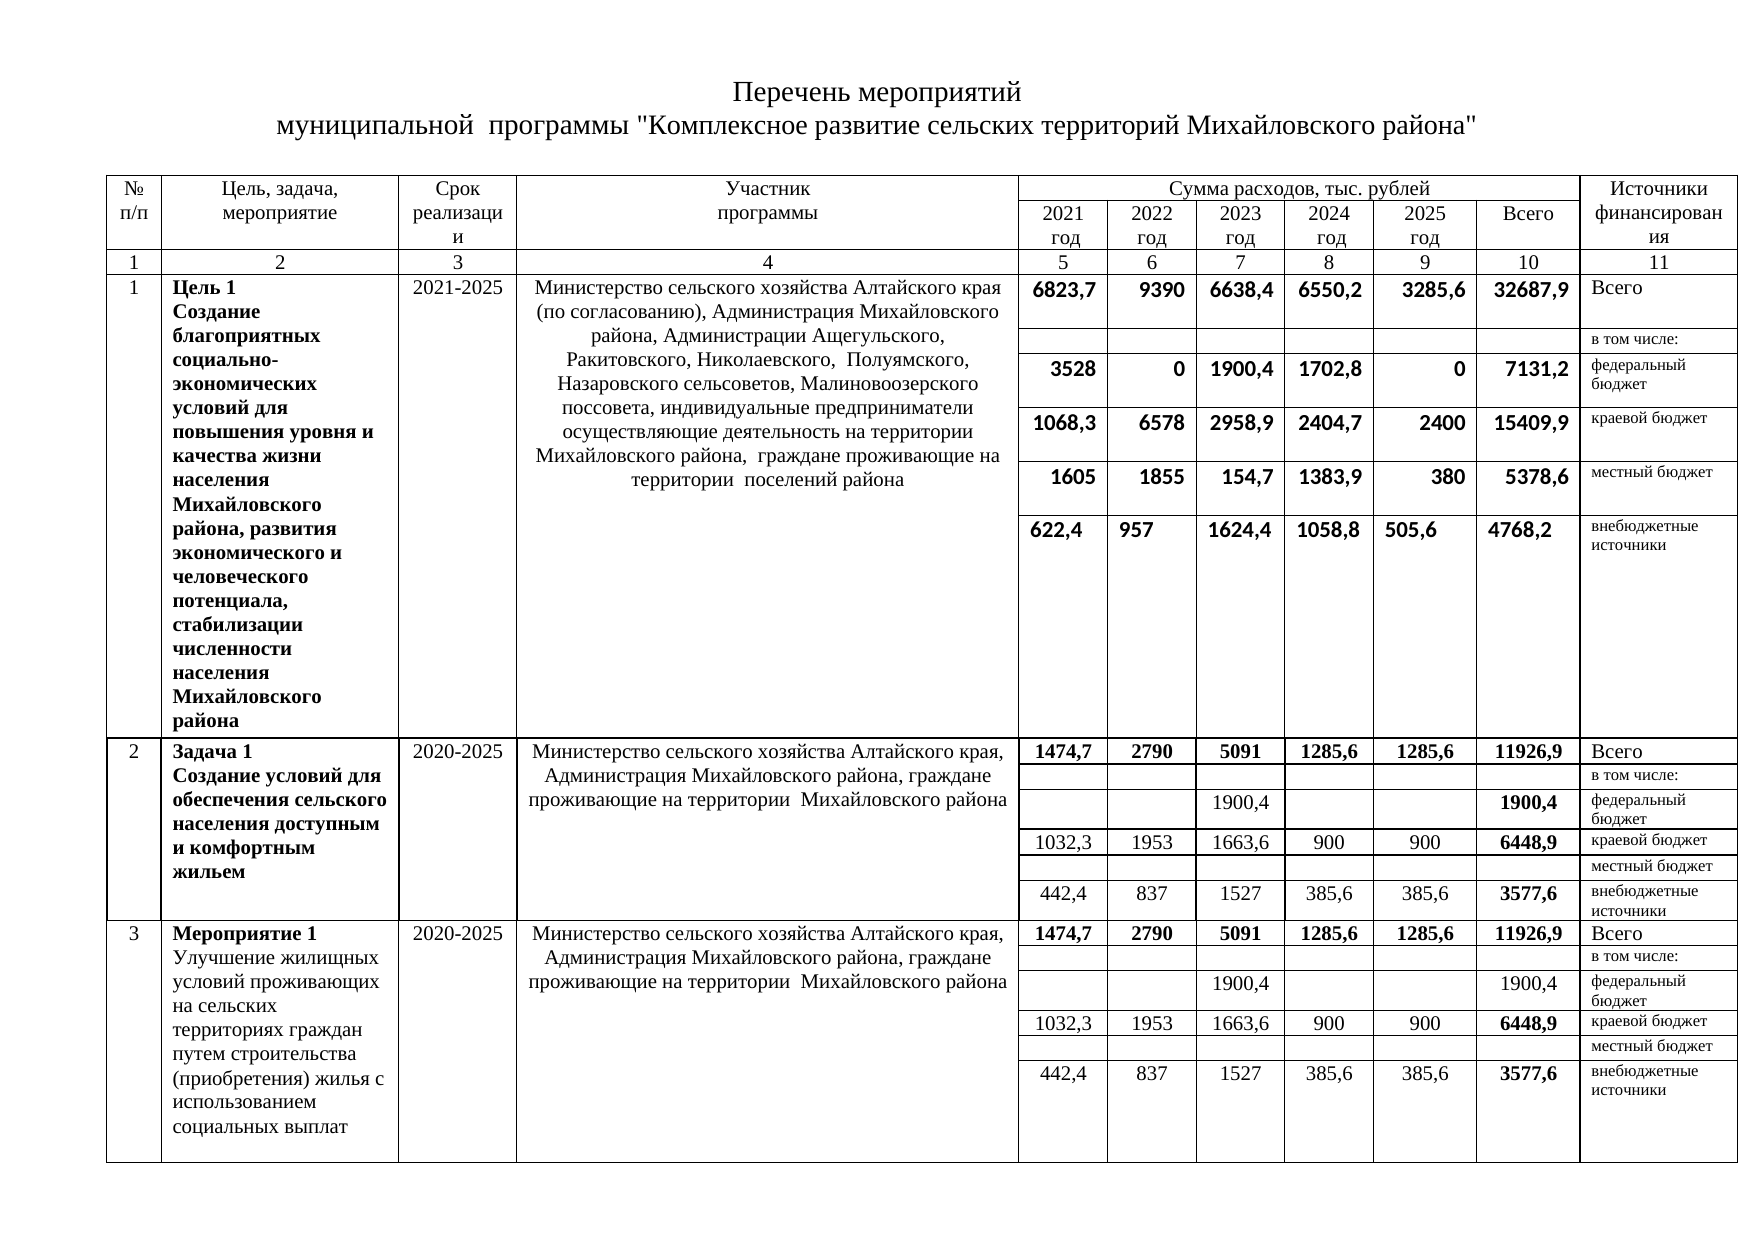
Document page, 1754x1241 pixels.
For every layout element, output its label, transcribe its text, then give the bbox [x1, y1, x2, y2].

table_cell 7 [1197, 250, 1284, 274]
table_cell 154,7 [1197, 462, 1284, 514]
text муниципальной программы "Комплексное развитие сельских территорий Михайловского района" [118, 107, 1636, 141]
table_cell 957 [1108, 516, 1196, 737]
table_cell [1197, 329, 1284, 353]
table_cell 900 [1374, 1011, 1476, 1035]
table_cell [1374, 1036, 1476, 1060]
table_cell 1663,6 [1197, 1011, 1284, 1035]
table_cell [1477, 329, 1579, 353]
table_cell 1663,6 [1197, 830, 1284, 854]
table_cell [1285, 971, 1373, 1009]
table_cell 1474,7 [1019, 921, 1107, 945]
table_cell [1477, 946, 1579, 970]
table_cell 900 [1374, 830, 1476, 854]
table_cell 9 [1374, 250, 1476, 274]
table_cell в том числе: [1581, 329, 1737, 353]
table_cell [1108, 790, 1195, 828]
table_cell Всего [1581, 739, 1737, 763]
table_cell 442,4 [1019, 1061, 1107, 1162]
table_cell 5091 [1197, 739, 1284, 763]
table_header № п/п [107, 176, 161, 249]
table_cell 2023 год [1197, 201, 1284, 249]
table_cell [1477, 856, 1579, 879]
table_cell 1624,4 [1197, 516, 1284, 737]
table_cell [1020, 790, 1107, 828]
table_cell [1197, 765, 1284, 788]
table_cell краевой бюджет [1581, 830, 1737, 854]
table_cell 900 [1285, 1011, 1373, 1035]
table_cell 1605 [1019, 462, 1107, 514]
table_cell 15409,9 [1477, 408, 1579, 461]
table_cell 1900,4 [1477, 971, 1579, 1009]
table_cell 5091 [1197, 921, 1284, 945]
table_cell 6448,9 [1477, 830, 1579, 854]
table_cell 5 [1019, 250, 1107, 274]
table_cell [1197, 856, 1284, 879]
text Перечень мероприятий [118, 74, 1636, 107]
table_cell [1019, 971, 1107, 1009]
table_cell [1108, 765, 1195, 788]
table_cell 2404,7 [1285, 408, 1373, 461]
table_cell 6578 [1108, 408, 1196, 461]
table_cell 6448,9 [1477, 1011, 1579, 1035]
table_cell 1527 [1197, 881, 1284, 919]
table_cell 11 [1581, 250, 1737, 274]
table_cell внебюджетные источники [1581, 516, 1737, 737]
table_cell 6823,7 [1019, 275, 1107, 328]
table_cell 1855 [1108, 462, 1196, 514]
table_cell 1 [107, 275, 161, 737]
table_cell внебюджетные источники [1581, 1061, 1737, 1162]
table_cell 2025 год [1374, 201, 1476, 249]
table_cell федеральный бюджет [1581, 971, 1737, 1009]
table_cell 11926,9 [1477, 921, 1579, 945]
table_cell 1285,6 [1374, 739, 1476, 763]
table_cell [1374, 765, 1476, 788]
table_cell 1032,3 [1019, 1011, 1107, 1035]
table_cell 6 [1108, 250, 1196, 274]
table_cell [1374, 971, 1476, 1009]
table_cell 380 [1374, 462, 1476, 514]
table_cell 2021 год [1019, 201, 1107, 249]
table_cell [1374, 329, 1476, 353]
table_cell 6550,2 [1285, 275, 1373, 328]
table_cell [1019, 329, 1107, 353]
table_cell 1383,9 [1285, 462, 1373, 514]
table_cell 1068,3 [1019, 408, 1107, 461]
table_cell Министерство сельского хозяйства Алтайского края (по согласованию), Администрация Михайловского района, Администрации Ащегульского, Ракитовского, Николаевского, Полуямского, Назаровского сельсоветов, Малиновоозерского поссовета, индивидуальные предприниматели осуществляющие деятельность на территории Михайловского района, граждане проживающие на территории поселений района [517, 275, 1018, 737]
table_header Срок реализации [399, 176, 516, 249]
table_cell 3577,6 [1477, 1061, 1579, 1162]
table_cell [1019, 946, 1107, 970]
table_cell [1019, 1036, 1107, 1060]
table_cell 1474,7 [1020, 739, 1107, 763]
table_cell 900 [1286, 830, 1373, 854]
table_cell [1374, 790, 1476, 828]
table_cell 2958,9 [1197, 408, 1284, 461]
table_cell [1020, 856, 1107, 879]
table_cell 1285,6 [1374, 921, 1476, 945]
table_cell 1953 [1108, 1011, 1196, 1035]
table_cell 10 [1477, 250, 1579, 274]
table_cell 4 [517, 250, 1018, 274]
table_cell 837 [1108, 1061, 1196, 1162]
table_cell Всего [1581, 921, 1737, 945]
table_cell 837 [1108, 881, 1195, 919]
table_cell 1900,4 [1197, 971, 1284, 1009]
table_cell 1 [107, 250, 161, 274]
table_cell Цель 1 Создание благоприятных социально-экономических условий для повышения уровня и качества жизни населения Михайловского района, развития экономического и человеческого потенциала, стабилизации численности населения Михайловского района [162, 275, 398, 737]
table_cell 2022 год [1108, 201, 1196, 249]
table_cell [1108, 329, 1196, 353]
table_cell [1374, 946, 1476, 970]
table_cell [1286, 765, 1373, 788]
table_cell 385,6 [1286, 881, 1373, 919]
table_cell 1285,6 [1286, 739, 1373, 763]
table_cell 1285,6 [1285, 921, 1373, 945]
table_cell 7131,2 [1477, 354, 1579, 407]
table_cell 2 [162, 250, 398, 274]
table_cell [1286, 856, 1373, 879]
table_cell федеральный бюджет [1581, 354, 1737, 407]
table_cell 622,4 [1019, 516, 1107, 737]
table_cell 3 [107, 921, 161, 1162]
table_cell 1900,4 [1197, 354, 1284, 407]
table_cell 32687,9 [1477, 275, 1579, 328]
table_cell 442,4 [1020, 881, 1107, 919]
table_cell местный бюджет [1581, 462, 1737, 514]
table_cell Всего [1581, 275, 1737, 328]
table_cell [1477, 765, 1579, 788]
table_header Сумма расходов, тыс. рублей [1019, 176, 1579, 199]
table_cell Задача 1 Создание условий для обеспечения сельского населения доступным и комфортным жильем [162, 739, 398, 919]
table_cell 8 [1285, 250, 1373, 274]
table_cell 9390 [1108, 275, 1196, 328]
table_cell 385,6 [1285, 1061, 1373, 1162]
table_cell 1032,3 [1020, 830, 1107, 854]
table_cell [1197, 1036, 1284, 1060]
table_cell 3528 [1019, 354, 1107, 407]
table_cell 3285,6 [1374, 275, 1476, 328]
table_cell краевой бюджет [1581, 1011, 1737, 1035]
table_cell [1374, 856, 1476, 879]
table_cell 2020-2025 [399, 921, 516, 1162]
table_cell Министерство сельского хозяйства Алтайского края, Администрация Михайловского района, граждане проживающие на территории Михайловского района [518, 739, 1018, 919]
table_cell внебюджетные источники [1581, 881, 1737, 919]
table_cell 1900,4 [1197, 790, 1284, 828]
table_cell 1702,8 [1285, 354, 1373, 407]
table_cell [1477, 1036, 1579, 1060]
table_cell федеральный бюджет [1581, 790, 1737, 828]
table_header Цель, задача, мероприятие [162, 176, 398, 249]
table_cell 2024 год [1285, 201, 1373, 249]
table_cell 4768,2 [1477, 516, 1579, 737]
table_cell 0 [1108, 354, 1196, 407]
table_cell 5378,6 [1477, 462, 1579, 514]
table_cell 2400 [1374, 408, 1476, 461]
table_cell местный бюджет [1581, 856, 1737, 879]
table_cell [1108, 946, 1196, 970]
table_cell 6638,4 [1197, 275, 1284, 328]
table_cell Министерство сельского хозяйства Алтайского края, Администрация Михайловского района, граждане проживающие на территории Михайловского района [517, 921, 1018, 1162]
table_cell 385,6 [1374, 1061, 1476, 1162]
table_cell 11926,9 [1477, 739, 1579, 763]
table_cell 385,6 [1374, 881, 1476, 919]
table_cell 1058,8 [1285, 516, 1373, 737]
table_cell [1285, 329, 1373, 353]
table_cell [1108, 1036, 1196, 1060]
table_cell 505,6 [1374, 516, 1476, 737]
table_cell 2790 [1108, 739, 1195, 763]
table_cell Мероприятие 1 Улучшение жилищных условий проживающих на сельских территориях граждан путем строительства (приобретения) жилья с использованием социальных выплат [162, 921, 398, 1162]
table_cell [1285, 946, 1373, 970]
table_cell 2790 [1108, 921, 1196, 945]
table_cell 3577,6 [1477, 881, 1579, 919]
table_header Источники финансирования [1581, 176, 1737, 249]
table_cell местный бюджет [1581, 1036, 1737, 1060]
table_cell [1285, 1036, 1373, 1060]
table_cell 2020-2025 [400, 739, 516, 919]
table_cell 1953 [1108, 830, 1195, 854]
table_cell краевой бюджет [1581, 408, 1737, 461]
table_cell 1527 [1197, 1061, 1284, 1162]
table_cell 2 [108, 739, 160, 919]
table_cell [1108, 971, 1196, 1009]
table_cell 0 [1374, 354, 1476, 407]
table_header Участник программы [517, 176, 1018, 249]
table_cell 3 [399, 250, 516, 274]
table_cell в том числе: [1581, 946, 1737, 970]
table_cell [1286, 790, 1373, 828]
table_cell 2021-2025 [399, 275, 516, 737]
table_cell 1900,4 [1477, 790, 1579, 828]
table_cell в том числе: [1581, 765, 1737, 788]
table_cell Всего [1477, 201, 1579, 249]
table_cell [1197, 946, 1284, 970]
table_cell [1020, 765, 1107, 788]
table_cell [1108, 856, 1195, 879]
